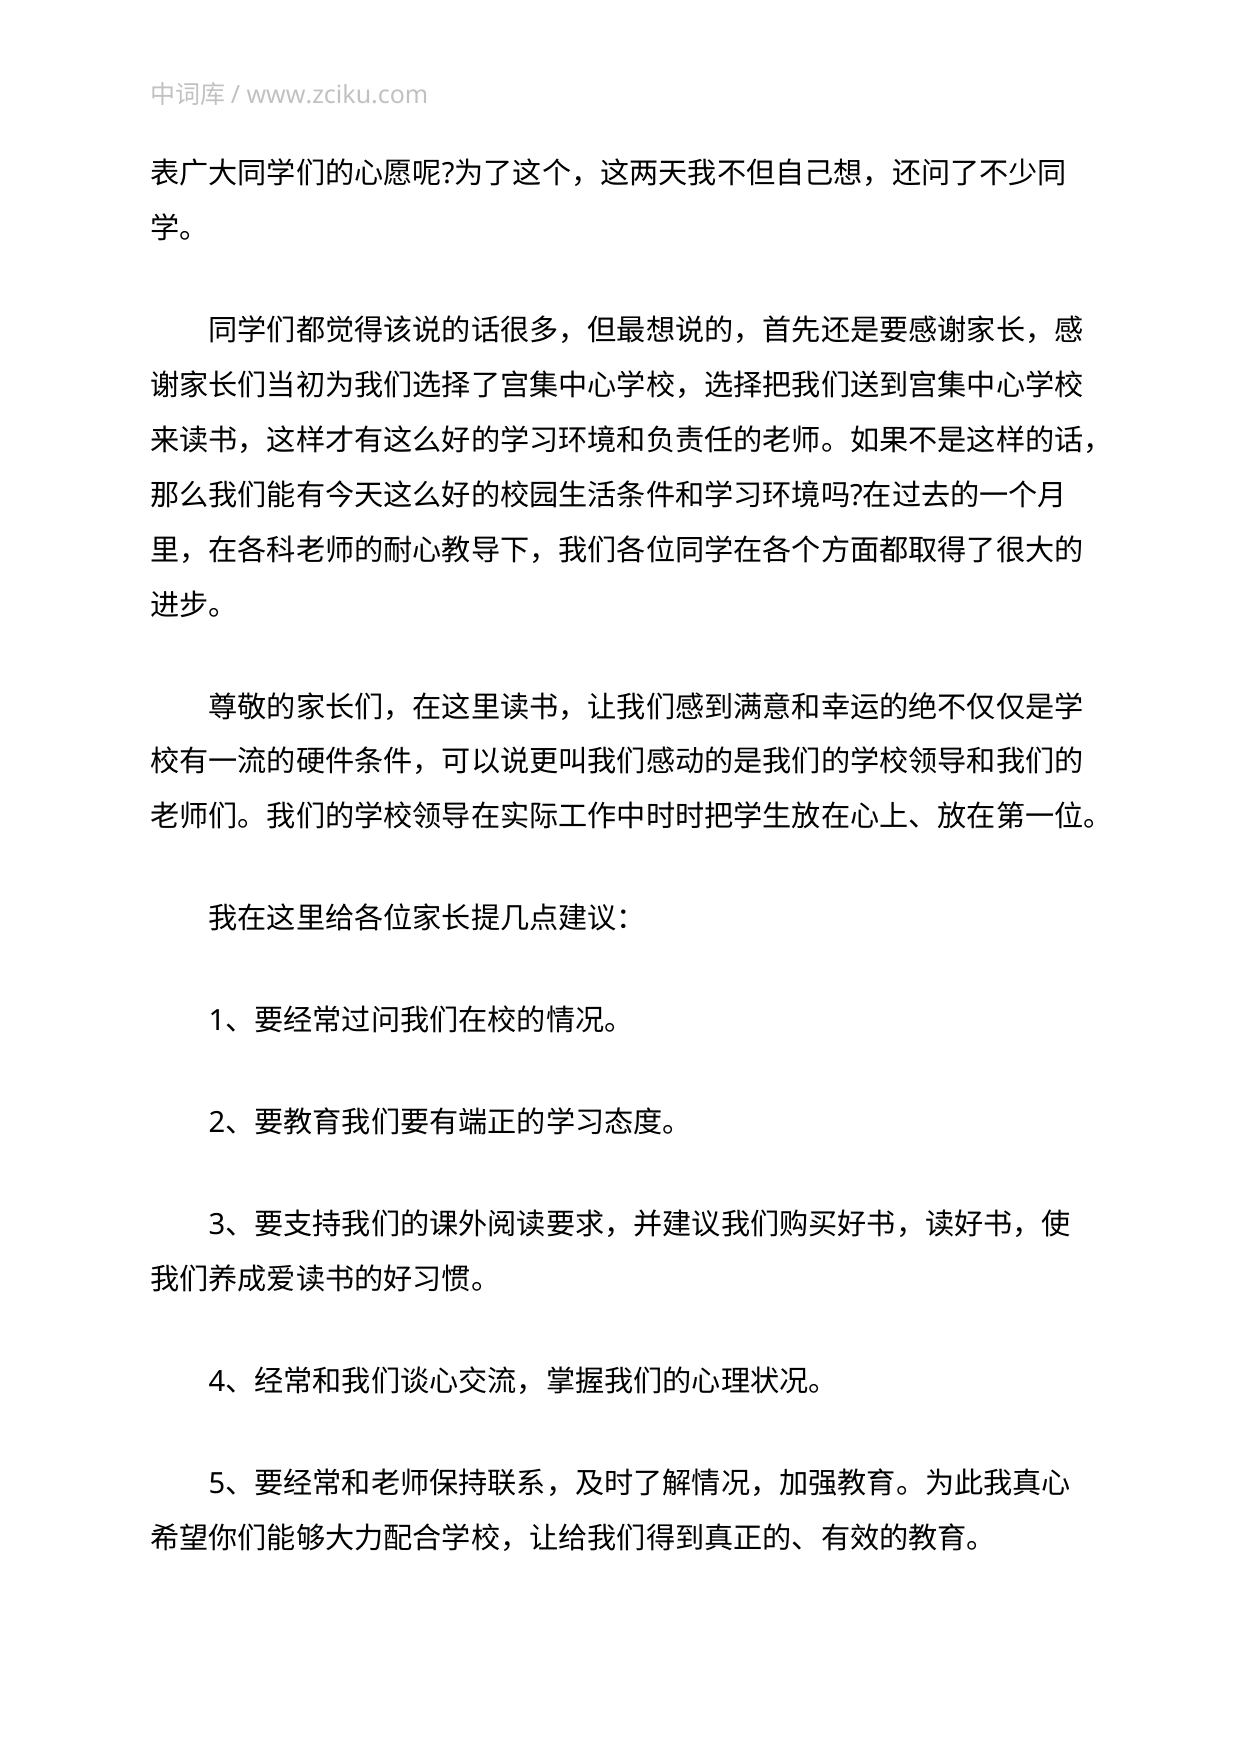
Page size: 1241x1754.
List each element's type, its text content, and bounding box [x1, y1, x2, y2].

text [150, 150, 1090, 247]
text 1、要经常过问我们在校的情况。 [150, 996, 1090, 1039]
text 5、要经常和老师保持联系，及时了解情况，加强教育。为此我真心希望你们能够大力配合学校，让给我们得到真正的、有效的教育。 [150, 1459, 1090, 1556]
text 2、要教育我们要有端正的学习态度。 [150, 1098, 1090, 1141]
text 同学们都觉得该说的话很多，但最想说的，首先还是要感谢家长，感谢家长们当初为我们选择了宫集中心学校，选择把我们送到宫集中心学校来读书，这样才有这么好的学习环境和负责任的老师。如果不是这样的话，那么我们能有今天这么好的校园生活条件和学习环境吗?在过去的一个月里，在各科老师的耐心教导下，我们各位同学在各个方面都取得了很大的进步。 [150, 307, 1090, 624]
text 尊敬的家长们，在这里读书，让我们感到满意和幸运的绝不仅仅是学校有一流的硬件条件，可以说更叫我们感动的是我们的学校领导和我们的老师们。我们的学校领导在实际工作中时时把学生放在心上、放在第一位。 [150, 683, 1090, 835]
text 4、经常和我们谈心交流，掌握我们的心理状况。 [150, 1357, 1090, 1399]
text 我在这里给各位家长提几点建议： [150, 895, 1090, 937]
text 3、要支持我们的课外阅读要求，并建议我们购买好书，读好书，使我们养成爱读书的好习惯。 [150, 1200, 1090, 1298]
